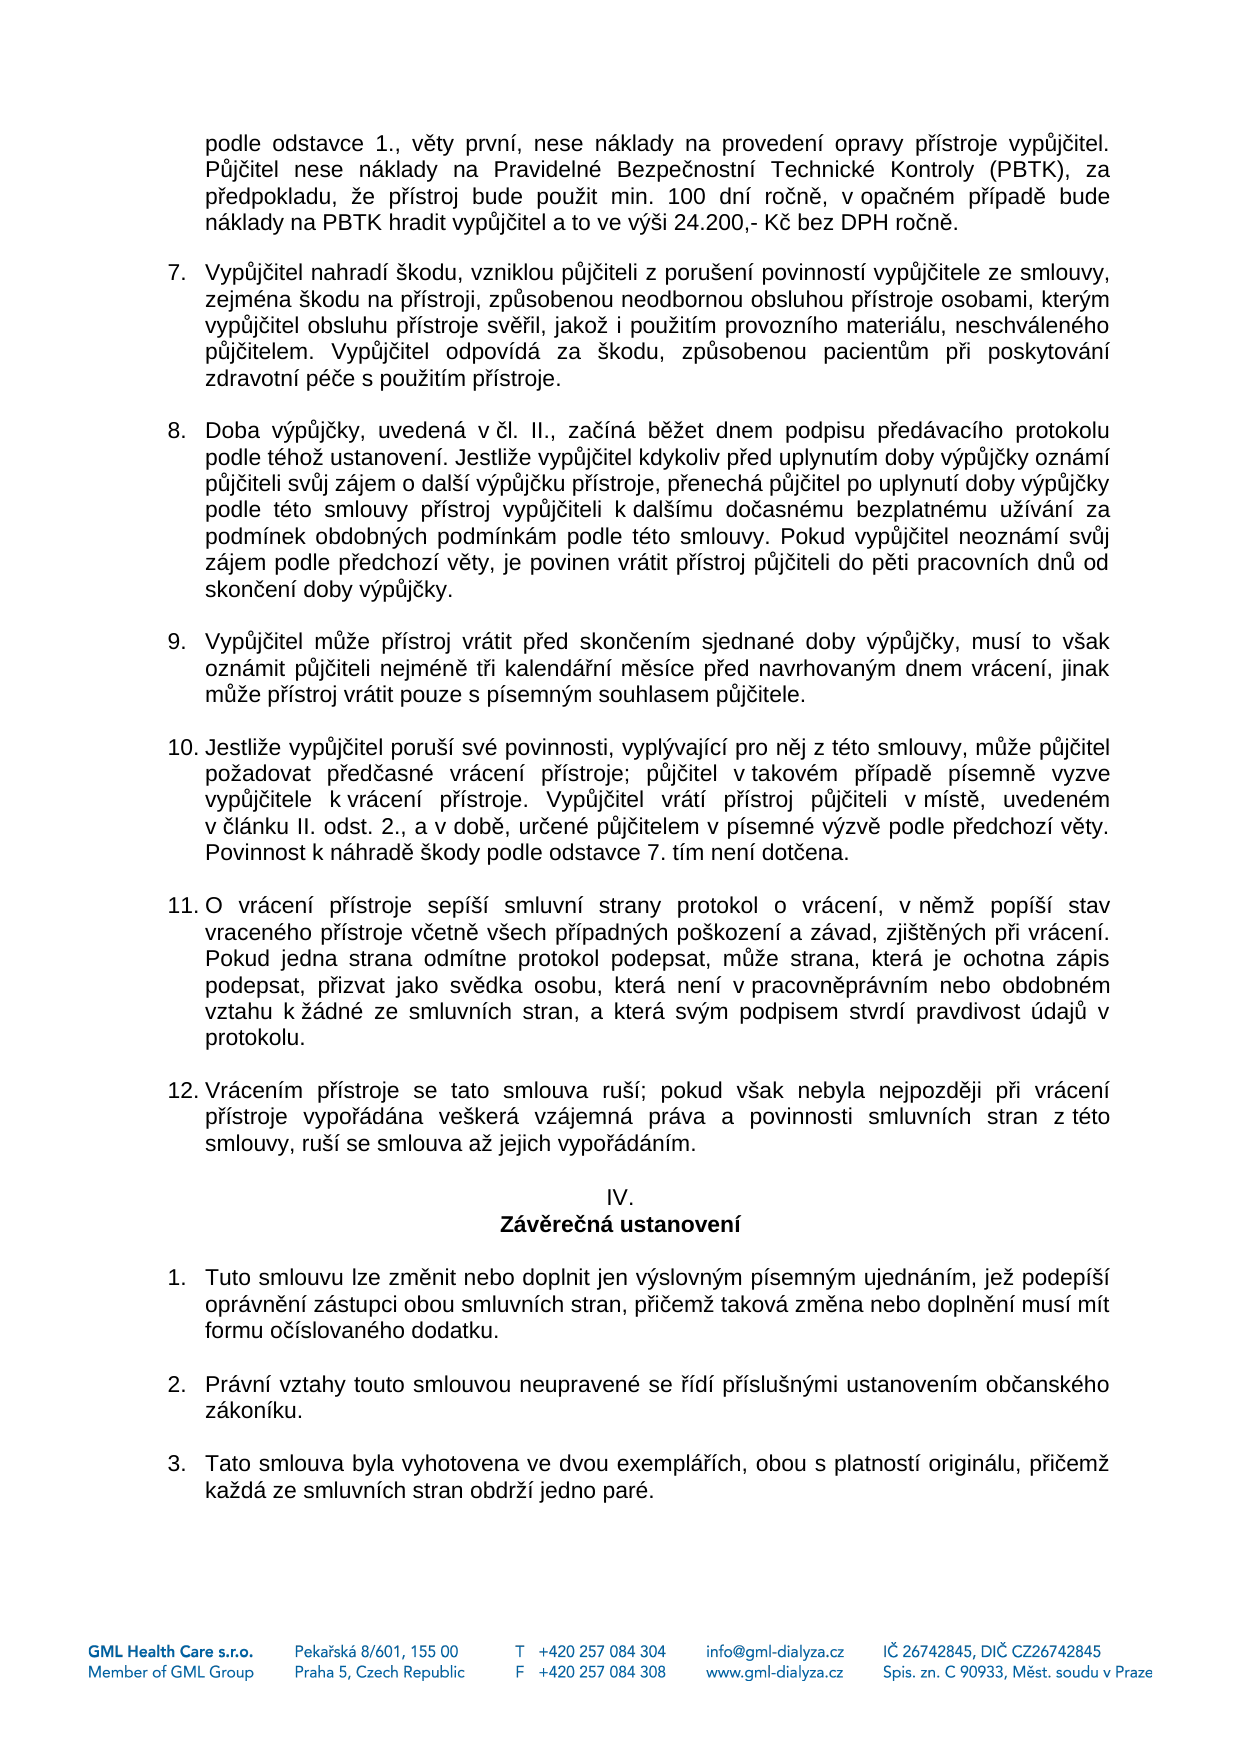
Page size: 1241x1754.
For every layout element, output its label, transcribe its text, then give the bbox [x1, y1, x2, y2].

list Vypůjčitel nahradí škodu, vzniklou půjčiteli z porušení povinností vypůjčitele ze smlouvy, zejména škodu na přístroji, způsobenou neodbornou obsluhou přístroje osobami, kterým vypůjčitel obsluhu přístroje svěřil, jakož i použitím provozního materiálu, neschváleného půjčitelem. Vypůjčitel odpovídá za škodu, způsobenou pacientům při poskytování zdravotní péče s použitím přístroje. [167, 259, 1110, 391]
list Tato smlouva byla vyhotovena ve dvou exemplářích, obou s platností originálu, přičemž každá ze smluvních stran obdrží jedno paré. [167, 1450, 1110, 1503]
picture [88, 1642, 1153, 1681]
text IV. [130, 1183, 1110, 1210]
list Jestliže vypůjčitel poruší své povinnosti, vyplývající pro něj z této smlouvy, může půjčitel požadovat předčasné vrácení přístroje; půjčitel v takovém případě písemně vyzve vypůjčitele k vrácení přístroje. Vypůjčitel vrátí přístroj půjčiteli v místě, uvedeném v článku II. odst. 2., a v době, určené půjčitelem v písemné výzvě podle předchozí věty. Povinnost k náhradě škody podle odstavce 7. tím není dotčena. [167, 734, 1110, 865]
list Vrácením přístroje se tato smlouva ruší; pokud však nebyla nejpozději při vrácení přístroje vypořádána veškerá vzájemná práva a povinnosti smluvních stran z této smlouvy, ruší se smlouva až jejich vypořádáním. [167, 1077, 1110, 1156]
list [167, 130, 1110, 235]
list O vrácení přístroje sepíší smluvní strany protokol o vrácení, v němž popíší stav vraceného přístroje včetně všech případných poškození a závad, zjištěných při vrácení. Pokud jedna strana odmítne protokol podepsat, může strana, která je ochotna zápis podepsat, přizvat jako svědka osobu, která není v pracovněprávním nebo obdobném vztahu k žádné ze smluvních stran, a která svým podpisem stvrdí pravdivost údajů v protokolu. [167, 892, 1110, 1051]
list Tuto smlouvu lze změnit nebo doplnit jen výslovným písemným ujednáním, jež podepíší oprávnění zástupci obou smluvních stran, přičemž taková změna nebo doplnění musí mít formu očíslovaného dodatku. [167, 1264, 1110, 1343]
text Závěrečná ustanovení [130, 1210, 1110, 1237]
list Doba výpůjčky, uvedená v čl. II., začíná běžet dnem podpisu předávacího protokolu podle téhož ustanovení. Jestliže vypůjčitel kdykoliv před uplynutím doby výpůjčky oznámí půjčiteli svůj zájem o další výpůjčku přístroje, přenechá půjčitel po uplynutí doby výpůjčky podle této smlouvy přístroj vypůjčiteli k dalšímu dočasnému bezplatnému užívání za podmínek obdobných podmínkám podle této smlouvy. Pokud vypůjčitel neoznámí svůj zájem podle předchozí věty, je povinen vrátit přístroj půjčiteli do pěti pracovních dnů od skončení doby výpůjčky. [167, 417, 1110, 602]
list Právní vztahy touto smlouvou neupravené se řídí příslušnými ustanovením občanského zákoníku. [167, 1371, 1110, 1423]
list Vypůjčitel může přístroj vrátit před skončením sjednané doby výpůjčky, musí to však oznámit půjčiteli nejméně tři kalendářní měsíce před navrhovaným dnem vrácení, jinak může přístroj vrátit pouze s písemným souhlasem půjčitele. [167, 628, 1110, 707]
